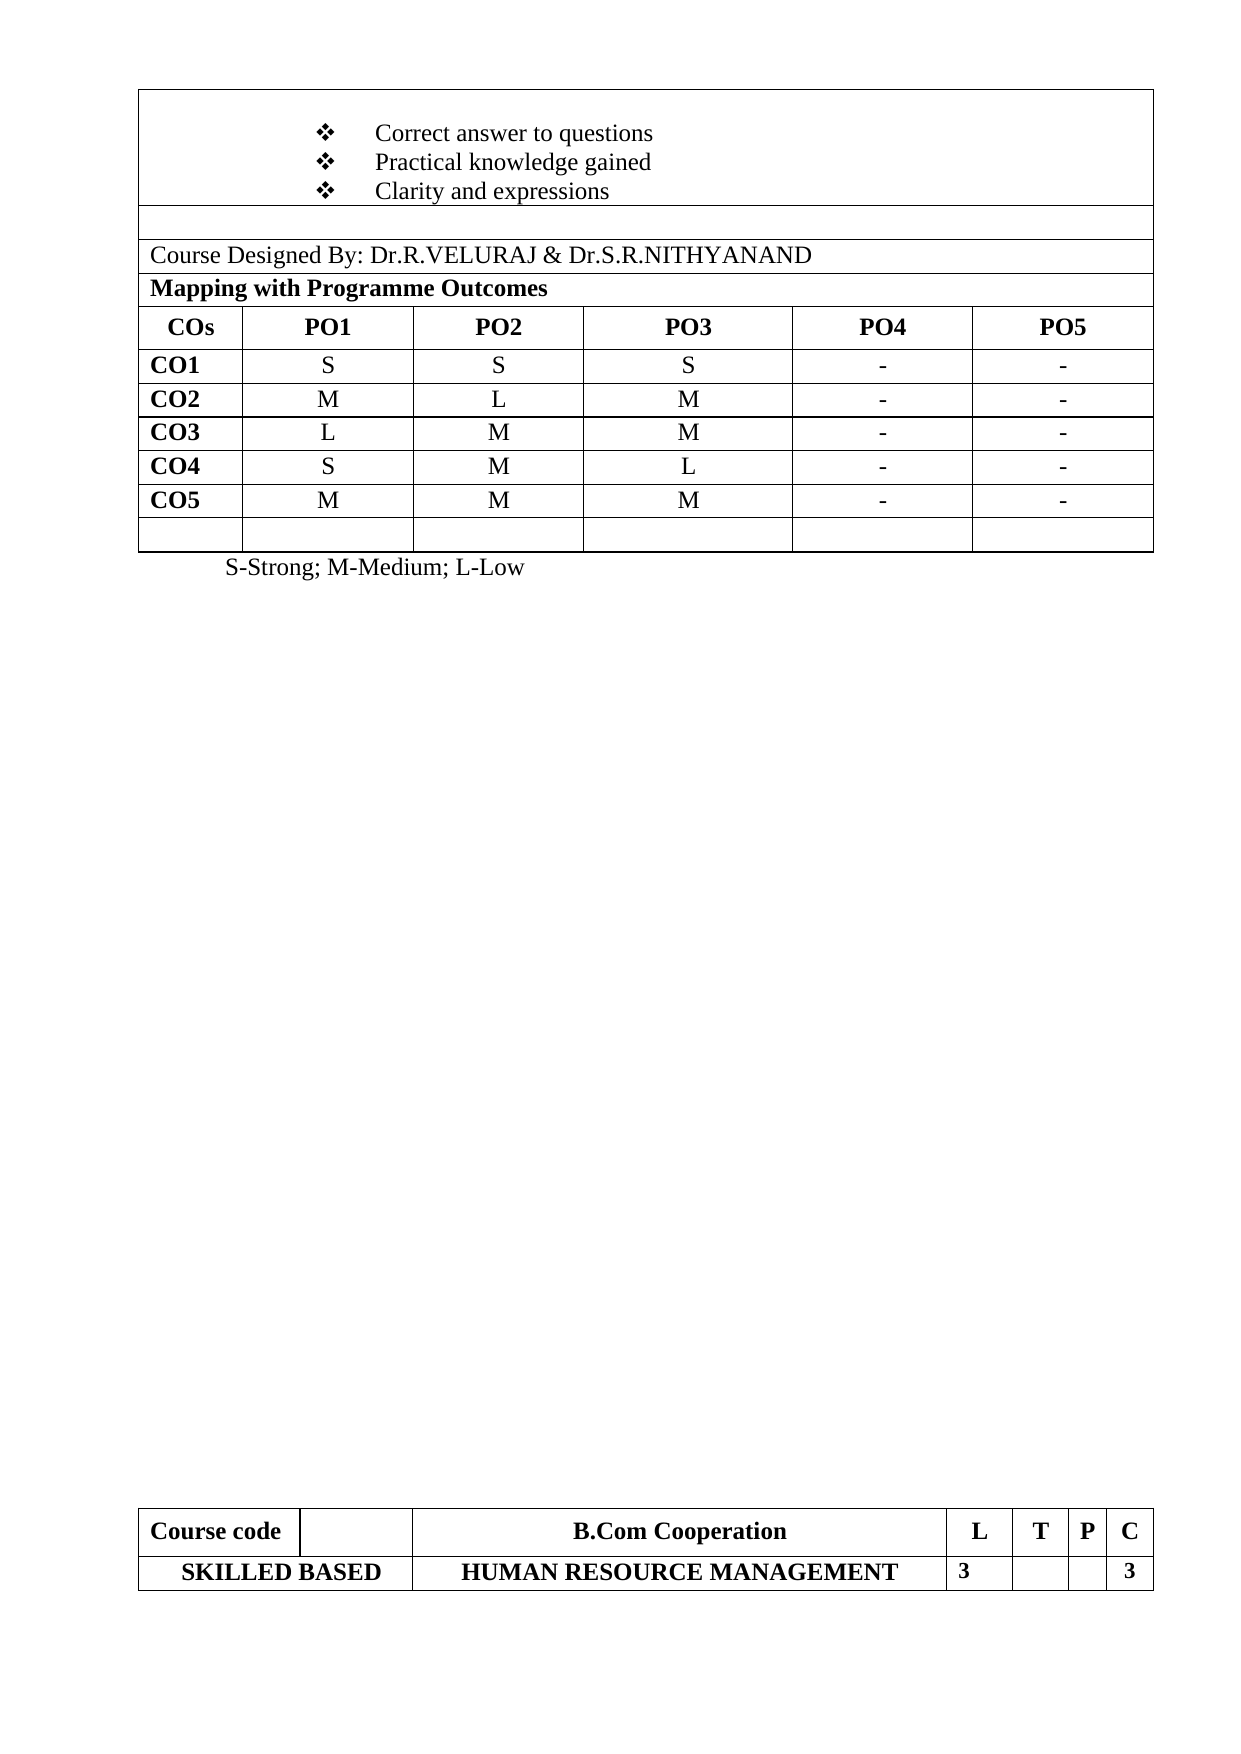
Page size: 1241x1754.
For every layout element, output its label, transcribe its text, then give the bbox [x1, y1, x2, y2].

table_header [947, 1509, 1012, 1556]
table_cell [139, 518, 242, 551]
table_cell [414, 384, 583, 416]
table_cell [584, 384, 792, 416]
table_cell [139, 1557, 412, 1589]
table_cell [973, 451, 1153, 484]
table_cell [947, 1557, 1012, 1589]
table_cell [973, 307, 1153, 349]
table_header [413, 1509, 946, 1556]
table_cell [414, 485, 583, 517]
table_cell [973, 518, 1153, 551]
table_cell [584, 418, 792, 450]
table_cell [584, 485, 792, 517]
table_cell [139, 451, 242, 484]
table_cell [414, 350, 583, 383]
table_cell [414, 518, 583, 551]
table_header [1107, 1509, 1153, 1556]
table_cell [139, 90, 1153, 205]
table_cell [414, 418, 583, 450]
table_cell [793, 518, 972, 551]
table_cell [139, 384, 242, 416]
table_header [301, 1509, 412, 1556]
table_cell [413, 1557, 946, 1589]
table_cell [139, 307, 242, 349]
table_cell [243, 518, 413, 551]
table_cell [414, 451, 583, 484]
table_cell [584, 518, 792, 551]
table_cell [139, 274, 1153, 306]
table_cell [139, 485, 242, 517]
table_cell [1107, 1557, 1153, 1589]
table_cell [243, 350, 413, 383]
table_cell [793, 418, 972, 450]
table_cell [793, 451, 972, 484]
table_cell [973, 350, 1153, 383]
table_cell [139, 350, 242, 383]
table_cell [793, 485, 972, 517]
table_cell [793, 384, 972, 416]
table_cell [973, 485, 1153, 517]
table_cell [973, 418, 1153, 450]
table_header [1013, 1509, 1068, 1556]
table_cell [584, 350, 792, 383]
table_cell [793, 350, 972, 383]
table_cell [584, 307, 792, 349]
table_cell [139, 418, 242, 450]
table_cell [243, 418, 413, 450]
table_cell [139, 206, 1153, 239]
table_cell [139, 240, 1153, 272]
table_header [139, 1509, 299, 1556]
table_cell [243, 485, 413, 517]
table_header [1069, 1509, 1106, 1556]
text S-Strong; M-Medium; L-Low [150, 553, 1090, 581]
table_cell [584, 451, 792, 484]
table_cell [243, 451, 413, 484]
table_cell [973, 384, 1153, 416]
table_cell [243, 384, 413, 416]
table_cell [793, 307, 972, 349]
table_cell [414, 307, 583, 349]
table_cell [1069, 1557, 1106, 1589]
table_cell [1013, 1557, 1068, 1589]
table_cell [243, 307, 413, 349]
